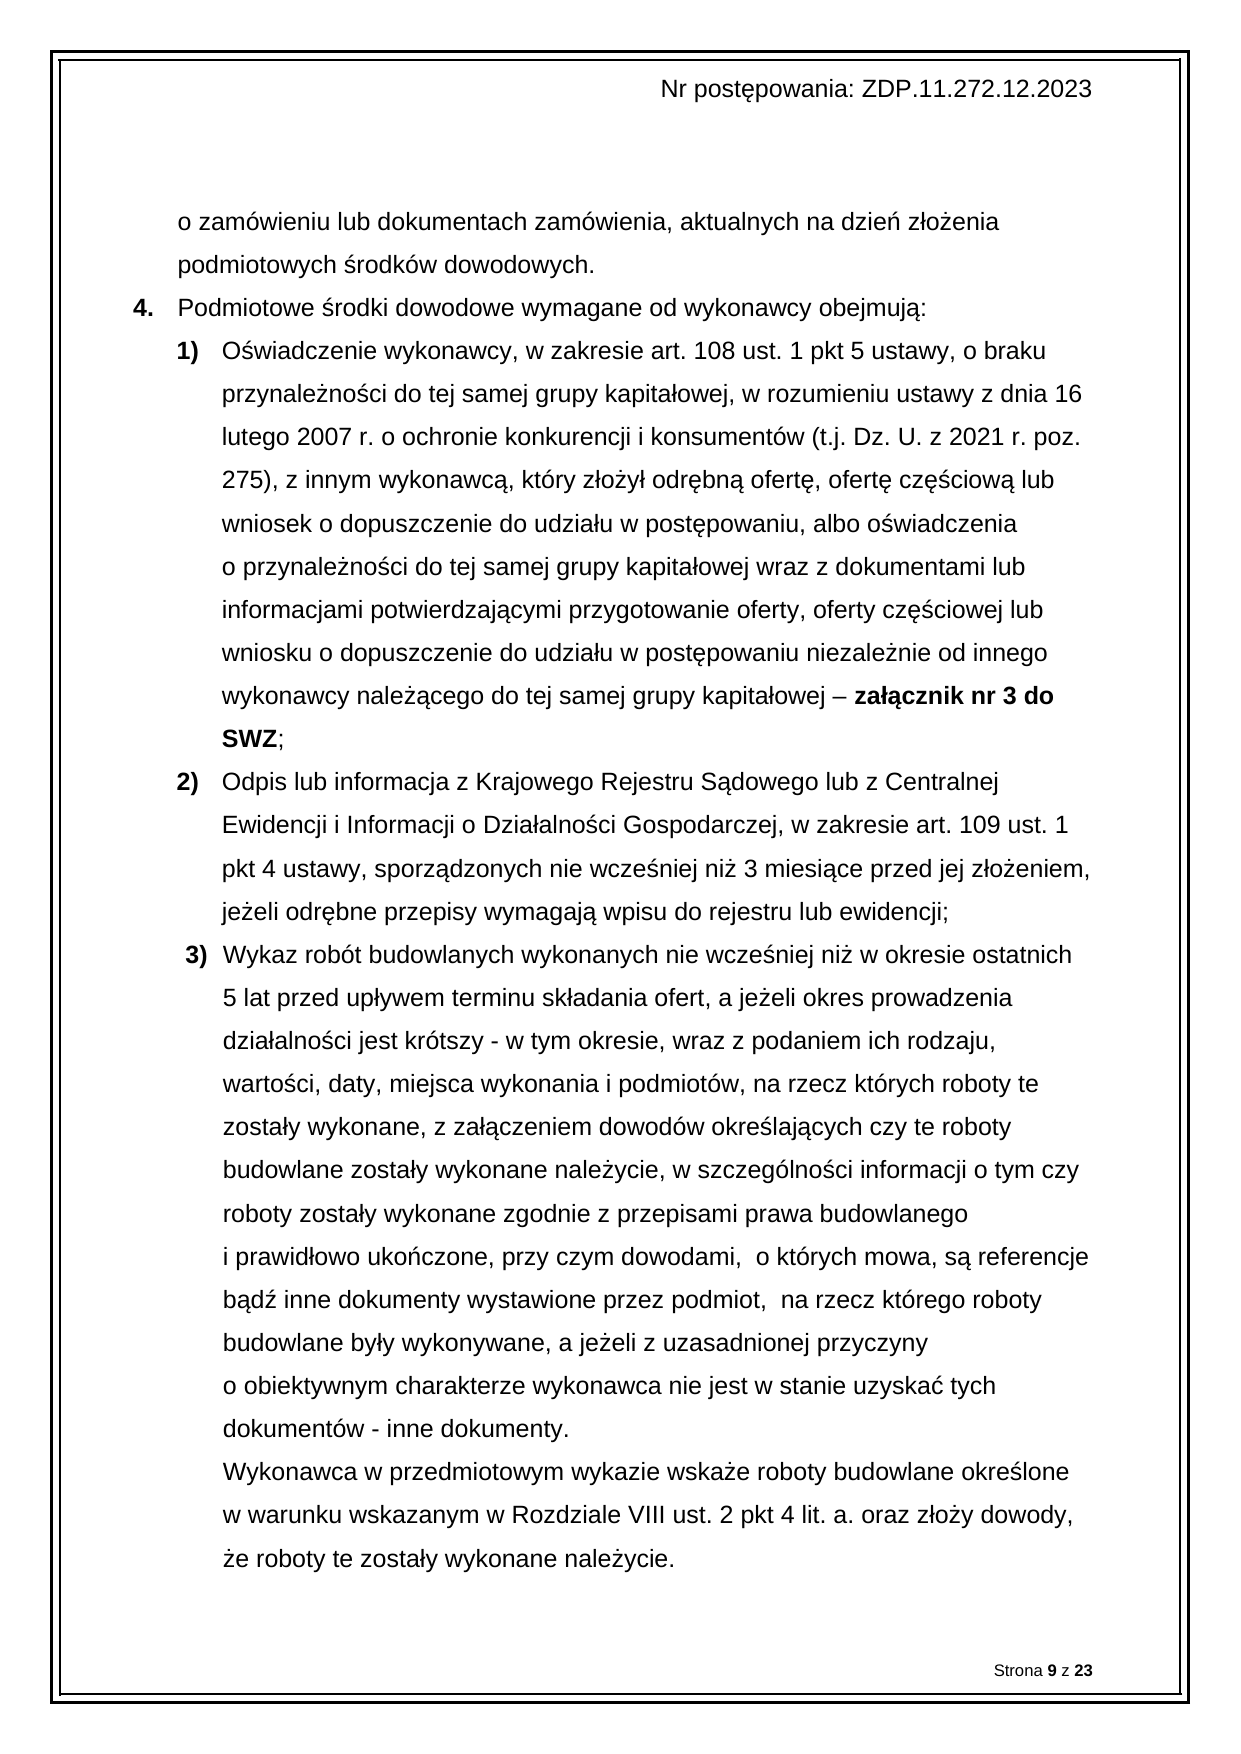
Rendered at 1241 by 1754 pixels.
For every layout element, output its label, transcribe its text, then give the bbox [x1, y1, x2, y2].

list Podmiotowe środki dowodowe wymagane od wykonawcy obejmują: [133, 293, 1092, 322]
list Odpis lub informacja z Krajowego Rejestru Sądowego lub z Centralnej Ewidencji i Informacji o Działalności Gospodarczej, w zakresie art. 109 ust. 1 pkt 4 ustawy, sporządzonych nie wcześniej niż 3 miesiące przed jej złożeniem, jeżeli odrębne przepisy wymagają wpisu do rejestru lub ewidencji; [176, 767, 1092, 926]
list Wykaz robót budowlanych wykonanych nie wcześniej niż w okresie ostatnich 5 lat przed upływem terminu składania ofert, a jeżeli okres prowadzenia działalności jest krótszy - w tym okresie, wraz z podaniem ich rodzaju, wartości, daty, miejsca wykonania i podmiotów, na rzecz których roboty te zostały wykonane, z załączeniem dowodów określających czy te roboty budowlane zostały wykonane należycie, w szczególności informacji o tym czy roboty zostały wykonane zgodnie z przepisami prawa budowlanego i prawidłowo ukończone, przy czym dowodami, o których mowa, są referencje bądź inne dokumenty wystawione przez podmiot, na rzecz którego roboty budowlane były wykonywane, a jeżeli z uzasadnionej przyczyny o obiektywnym charakterze wykonawca nie jest w stanie uzyskać tych dokumentów - inne dokumenty. [185, 940, 1092, 1443]
list Wykonawca w przedmiotowym wykazie wskaże roboty budowlane określone w warunku wskazanym w Rozdziale VIII ust. 2 pkt 4 lit. a. oraz złoży dowody, że roboty te zostały wykonane należycie. [223, 1457, 1092, 1572]
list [133, 207, 1092, 279]
list Oświadczenie wykonawcy, w zakresie art. 108 ust. 1 pkt 5 ustawy, o braku przynależności do tej samej grupy kapitałowej, w rozumieniu ustawy z dnia 16 lutego 2007 r. o ochronie konkurencji i konsumentów (t.j. Dz. U. z 2021 r. poz. 275), z innym wykonawcą, który złożył odrębną ofertę, ofertę częściową lub wniosek o dopuszczenie do udziału w postępowaniu, albo oświadczenia o przynależności do tej samej grupy kapitałowej wraz z dokumentami lub informacjami potwierdzającymi przygotowanie oferty, oferty częściowej lub wniosku o dopuszczenie do udziału w postępowaniu niezależnie od innego wykonawcy należącego do tej samej grupy kapitałowej – załącznik nr 3 do SWZ; [176, 336, 1092, 753]
